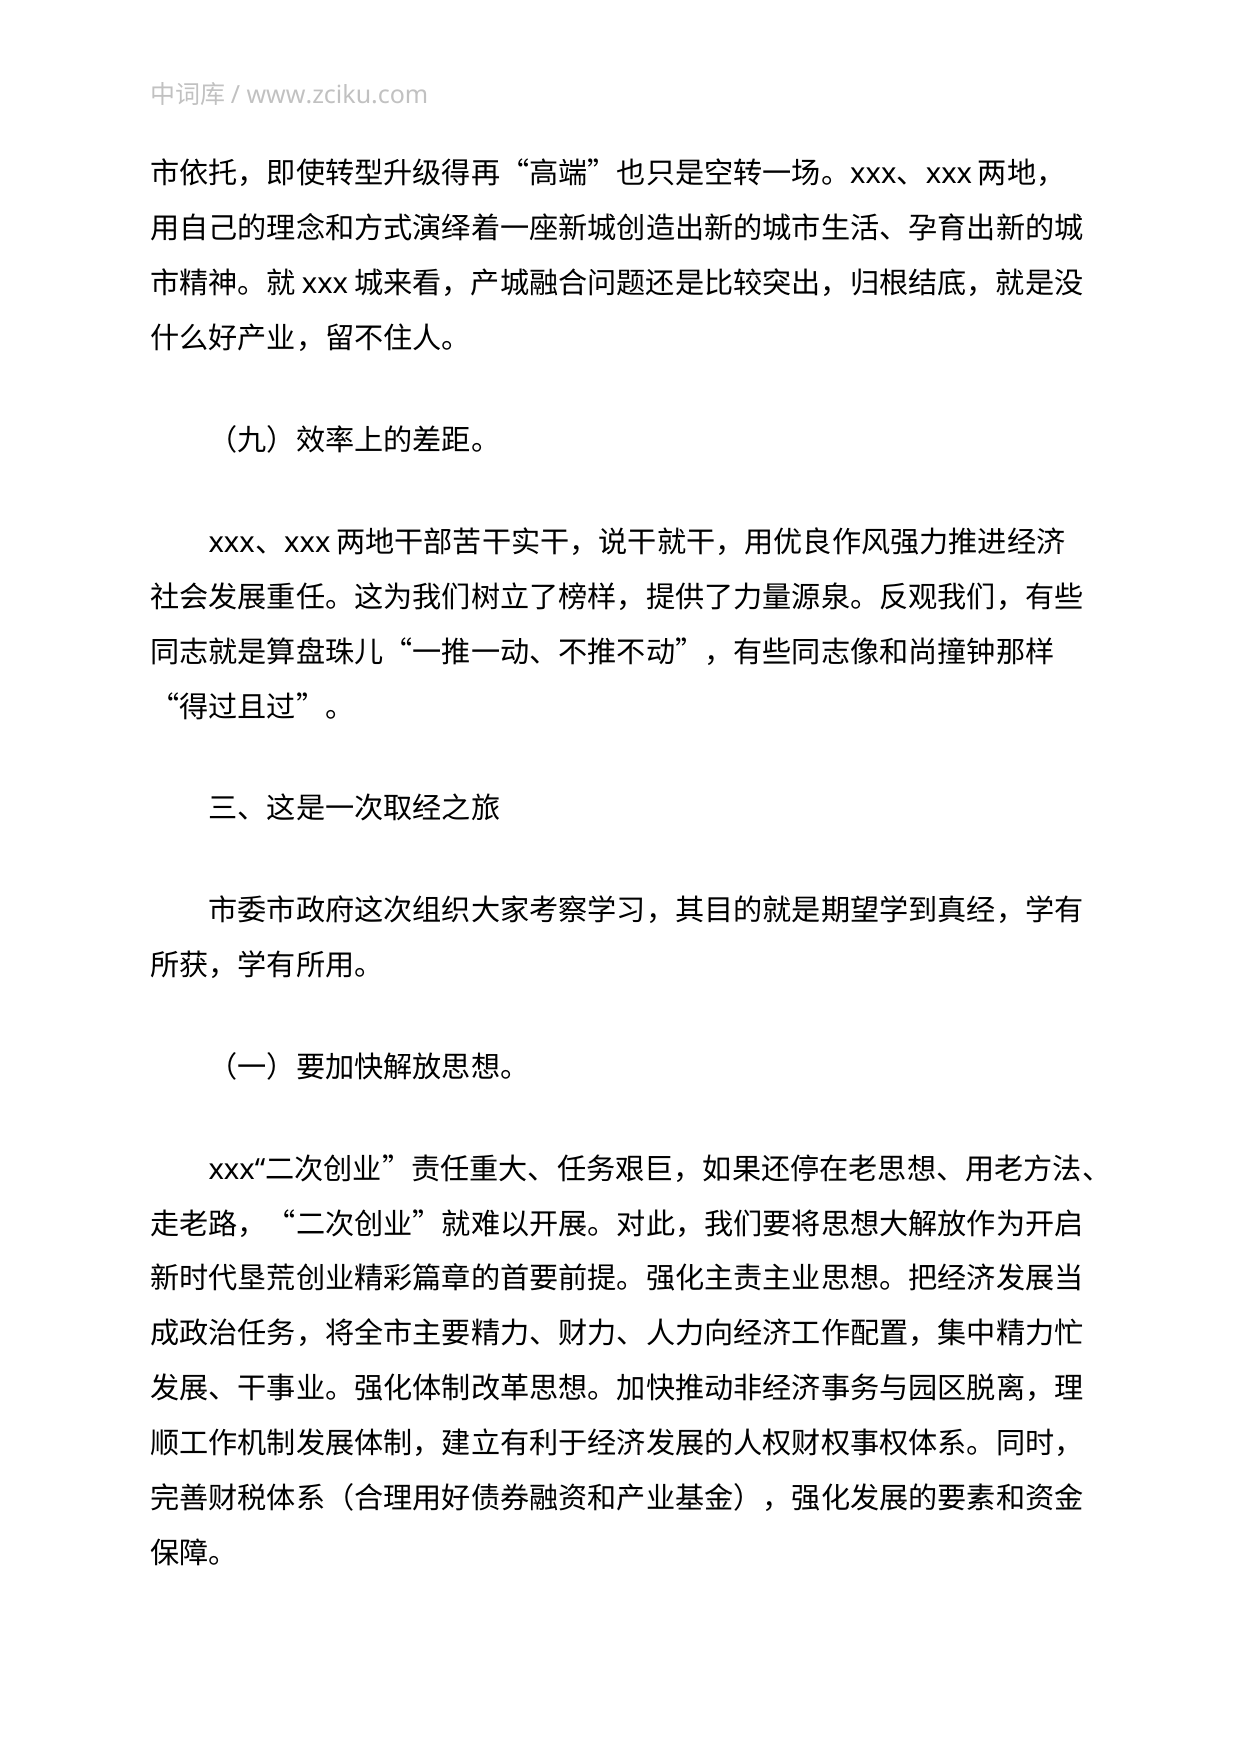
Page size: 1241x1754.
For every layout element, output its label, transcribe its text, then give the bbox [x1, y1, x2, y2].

text 市委市政府这次组织大家考察学习，其目的就是期望学到真经，学有所获，学有所用。 [150, 887, 1090, 984]
text xxx、xxx两地干部苦干实干，说干就干，用优良作风强力推进经济社会发展重任。这为我们树立了榜样，提供了力量源泉。反观我们，有些同志就是算盘珠儿“一推一动、不推不动”，有些同志像和尚撞钟那样“得过且过”。 [150, 518, 1090, 726]
text （一）要加快解放思想。 [150, 1043, 1090, 1086]
text （九）效率上的差距。 [150, 417, 1090, 459]
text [150, 150, 1090, 357]
text xxx“二次创业”责任重大、任务艰巨，如果还停在老思想、用老方法、走老路，“二次创业”就难以开展。对此，我们要将思想大解放作为开启新时代垦荒创业精彩篇章的首要前提。强化主责主业思想。把经济发展当成政治任务，将全市主要精力、财力、人力向经济工作配置，集中精力忙发展、干事业。强化体制改革思想。加快推动非经济事务与园区脱离，理顺工作机制发展体制，建立有利于经济发展的人权财权事权体系。同时，完善财税体系（合理用好债券融资和产业基金），强化发展的要素和资金保障。 [150, 1145, 1090, 1572]
text 三、这是一次取经之旅 [150, 785, 1090, 827]
